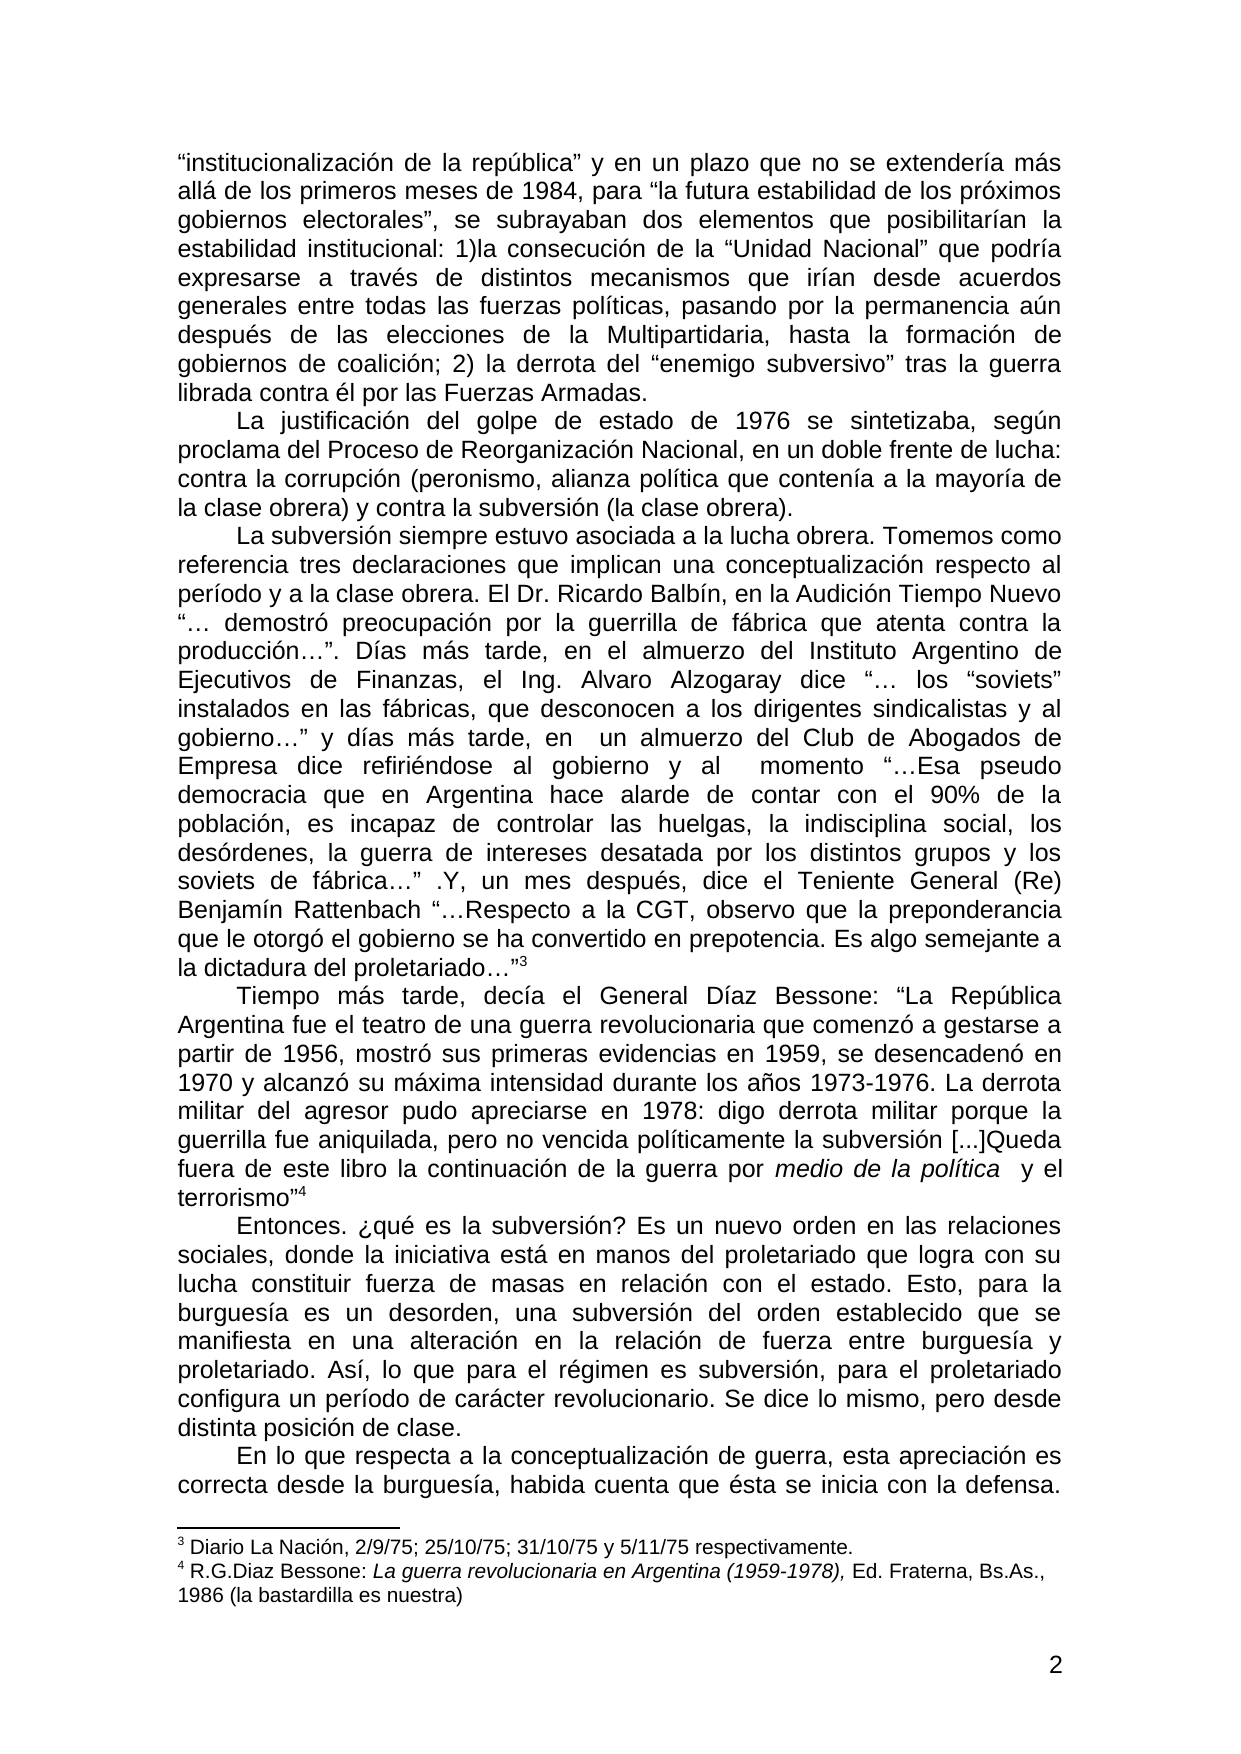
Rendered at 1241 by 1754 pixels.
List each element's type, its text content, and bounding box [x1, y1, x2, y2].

text Tiempo más tarde, decía el General Díaz Bessone: “La República Argentina fue el teatro de una guerra revolucionaria que comenzó a gestarse a partir de 1956, mostró sus primeras evidencias en 1959, se desencadenó en 1970 y alcanzó su máxima intensidad durante los años 1973-1976. La derrota militar del agresor pudo apreciarse en 1978: digo derrota militar porque la guerrilla fue aniquilada, pero no vencida políticamente la subversión [...]Queda fuera de este libro la continuación de la guerra por medio de la política y el terrorismo” [177, 981, 1063, 1211]
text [177, 148, 1063, 406]
text La subversión siempre estuvo asociada a la lucha obrera. Tomemos como referencia tres declaraciones que implican una conceptualización respecto al período y a la clase obrera. El Dr. Ricardo Balbín, en la Audición Tiempo Nuevo “… demostró preocupación por la guerrilla de fábrica que atenta contra la producción…”. Días más tarde, en el almuerzo del Instituto Argentino de Ejecutivos de Finanzas, el Ing. Alvaro Alzogaray dice “… los “soviets” instalados en las fábricas, que desconocen a los dirigentes sindicalistas y al gobierno…” y días más tarde, en un almuerzo del Club de Abogados de Empresa dice refiriéndose al gobierno y al momento “…Esa pseudo democracia que en Argentina hace alarde de contar con el 90% de la población, es incapaz de controlar las huelgas, la indisciplina social, los desórdenes, la guerra de intereses desatada por los distintos grupos y los soviets de fábrica…” .Y, un mes después, dice el Teniente General (Re) Benjamín Rattenbach “…Respecto a la CGT, observo que la preponderancia que le otorgó el gobierno se ha convertido en prepotencia. Es algo semejante a la dictadura del proletariado…” [177, 521, 1063, 981]
text Entonces. ¿qué es la subversión? Es un nuevo orden en las relaciones sociales, donde la iniciativa está en manos del proletariado que logra con su lucha constituir fuerza de masas en relación con el estado. Esto, para la burguesía es un desorden, una subversión del orden establecido que se manifiesta en una alteración en la relación de fuerza entre burguesía y proletariado. Así, lo que para el régimen es subversión, para el proletariado configura un período de carácter revolucionario. Se dice lo mismo, pero desde distinta posición de clase. [177, 1211, 1063, 1441]
text La justificación del golpe de estado de 1976 se sintetizaba, según proclama del Proceso de Reorganización Nacional, en un doble frente de lucha: contra la corrupción (peronismo, alianza política que contenía a la mayoría de la clase obrera) y contra la subversión (la clase obrera). [177, 406, 1063, 521]
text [177, 1441, 1063, 1499]
